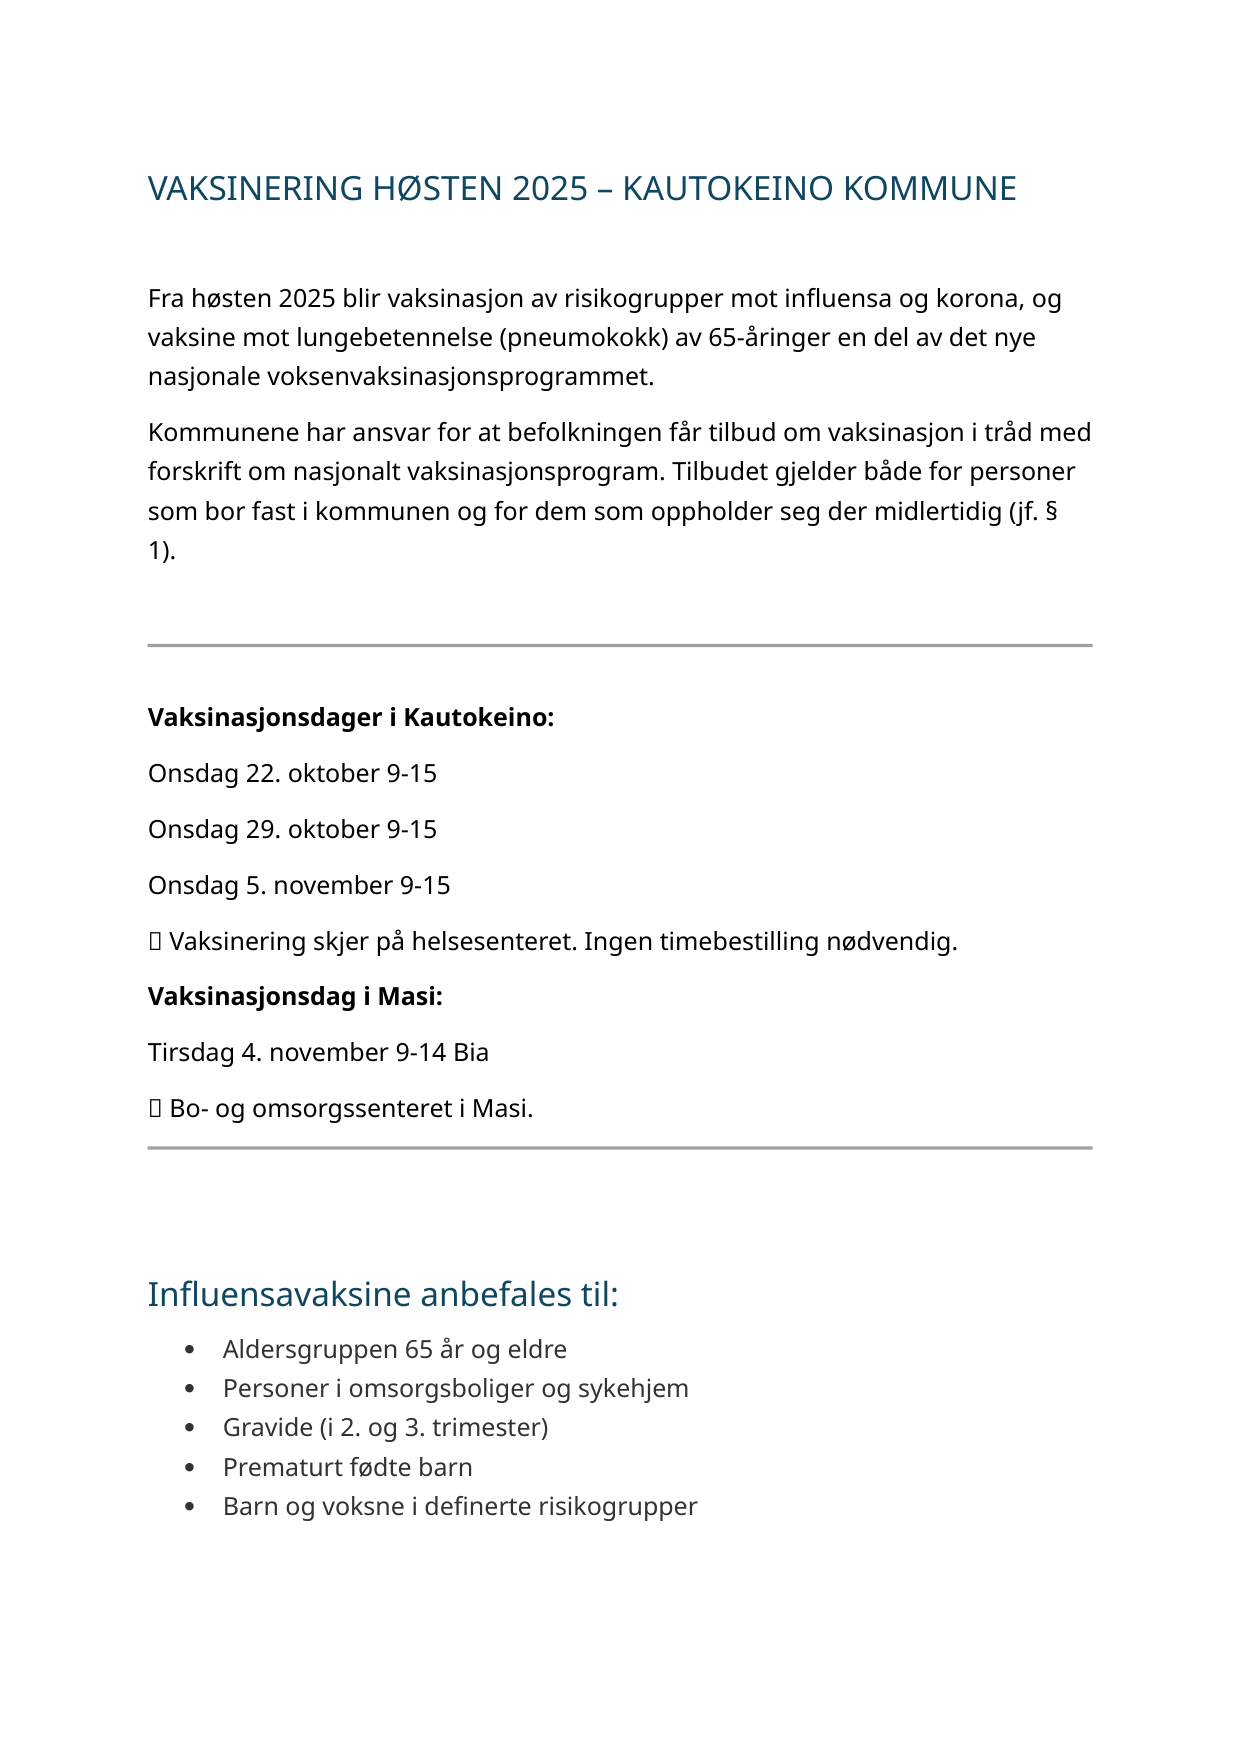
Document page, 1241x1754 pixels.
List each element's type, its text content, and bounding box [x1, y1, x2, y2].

text Vaksinasjonsdager i Kautokeino: [148, 700, 1093, 734]
text Tirsdag 4. november 9-14 Bia [148, 1035, 1093, 1069]
text Onsdag 22. oktober 9-15 [148, 756, 1093, 790]
text 📍 Bo- og omsorgssenteret i Masi. [148, 1091, 1093, 1125]
subtitle VAKSINERING HØSTEN 2025 – KAUTOKEINO KOMMUNE [148, 164, 1093, 210]
list Barn og voksne i definerte risikogrupper [185, 1488, 1093, 1562]
text Fra høsten 2025 blir vaksinasjon av risikogrupper mot influensa og korona, og vaksine mot lungebetennelse (pneumokokk) av 65-åringer en del av det nye nasjonale voksenvaksinasjonsprogrammet. [148, 281, 1093, 393]
subtitle Influensavaksine anbefales til: [148, 1271, 1093, 1317]
list Prematurt fødte barn [185, 1449, 1093, 1483]
list Aldersgruppen 65 år og eldre [185, 1332, 1093, 1366]
text Onsdag 29. oktober 9-15 [148, 811, 1093, 846]
list Personer i omsorgsboliger og sykehjem [185, 1371, 1093, 1405]
text Kommunene har ansvar for at befolkningen får tilbud om vaksinasjon i tråd med forskrift om nasjonalt vaksinasjonsprogram. Tilbudet gjelder både for personer som bor fast i kommunen og for dem som oppholder seg der midlertidig (jf. § 1). [148, 415, 1093, 566]
list Gravide (i 2. og 3. trimester) [185, 1410, 1093, 1444]
text 📍 Vaksinering skjer på helsesenteret. Ingen timebestilling nødvendig. [148, 923, 1093, 957]
text Onsdag 5. november 9-15 [148, 867, 1093, 901]
text Vaksinasjonsdag i Masi: [148, 979, 1093, 1013]
